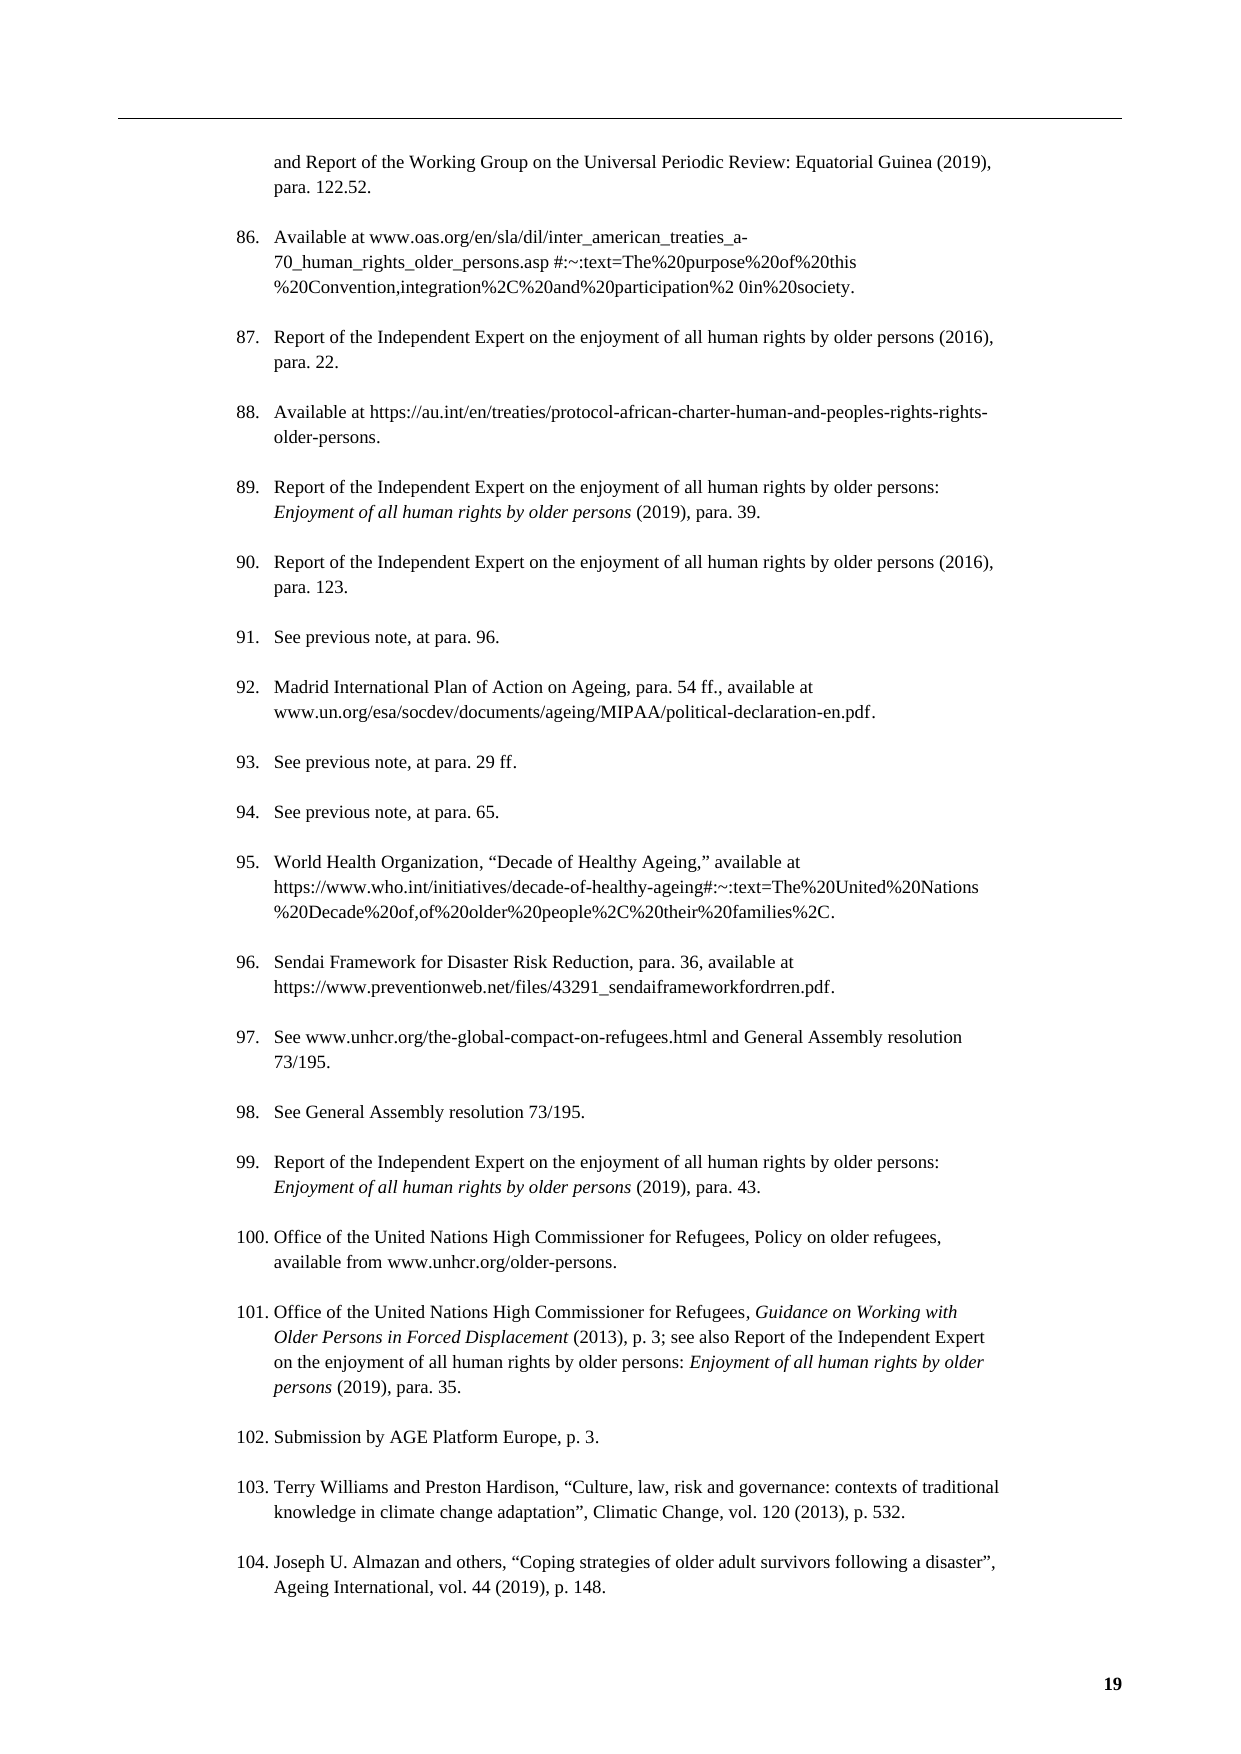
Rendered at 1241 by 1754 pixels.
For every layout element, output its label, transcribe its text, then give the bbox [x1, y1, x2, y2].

list Report of the Independent Expert on the enjoyment of all human rights by older persons (2016), para. 22. [236, 323, 1004, 373]
list Available at www.oas.org/en/sla/dil/inter_american_treaties_a-70_human_rights_older_persons.asp #:~:text=The%20purpose%20of%20this%20Convention,integration%2C%20and%20participation%2 0in%20society. [236, 223, 1004, 298]
list See General Assembly resolution 73/195. [236, 1098, 1004, 1123]
list Terry Williams and Preston Hardison, “Culture, law, risk and governance: contexts of traditional knowledge in climate change adaptation”, Climatic Change, vol. 120 (2013), p. 532. [236, 1473, 1004, 1523]
list Available at https://au.int/en/treaties/protocol-african-charter-human-and-peoples-rights-rights-older-persons. [236, 398, 1004, 448]
list Report of the Independent Expert on the enjoyment of all human rights by older persons: Enjoyment of all human rights by older persons (2019), para. 39. [236, 473, 1004, 523]
list Office of the United Nations High Commissioner for Refugees, Guidance on Working with Older Persons in Forced Displacement (2013), p. 3; see also Report of the Independent Expert on the enjoyment of all human rights by older persons: Enjoyment of all human rights by older persons (2019), para. 35. [236, 1298, 1004, 1398]
list Submission by AGE Platform Europe, p. 3. [236, 1423, 1004, 1448]
list World Health Organization, “Decade of Healthy Ageing,” available at https://www.who.int/initiatives/decade-of-healthy-ageing#:~:text=The%20United%20Nations%20Decade%20of,of%20older%20people%2C%20their%20families%2C. [236, 848, 1004, 923]
list Sendai Framework for Disaster Risk Reduction, para. 36, available at https://www.preventionweb.net/files/43291_sendaiframeworkfordrren.pdf. [236, 948, 1004, 998]
list Madrid International Plan of Action on Ageing, para. 54 ff., available at www.un.org/esa/socdev/documents/ageing/MIPAA/political-declaration-en.pdf. [236, 673, 1004, 723]
list See previous note, at para. 29 ff. [236, 748, 1004, 773]
list Report of the Independent Expert on the enjoyment of all human rights by older persons: Enjoyment of all human rights by older persons (2019), para. 43. [236, 1148, 1004, 1198]
list See previous note, at para. 96. [236, 623, 1004, 648]
list Report of the Independent Expert on the enjoyment of all human rights by older persons (2016), para. 123. [236, 548, 1004, 598]
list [236, 148, 1004, 198]
list Joseph U. Almazan and others, “Coping strategies of older adult survivors following a disaster”, Ageing International, vol. 44 (2019), p. 148. [236, 1548, 1004, 1598]
list Office of the United Nations High Commissioner for Refugees, Policy on older refugees, available from www.unhcr.org/older-persons. [236, 1223, 1004, 1273]
list See previous note, at para. 65. [236, 798, 1004, 823]
list See www.unhcr.org/the-global-compact-on-refugees.html and General Assembly resolution 73/195. [236, 1023, 1004, 1073]
